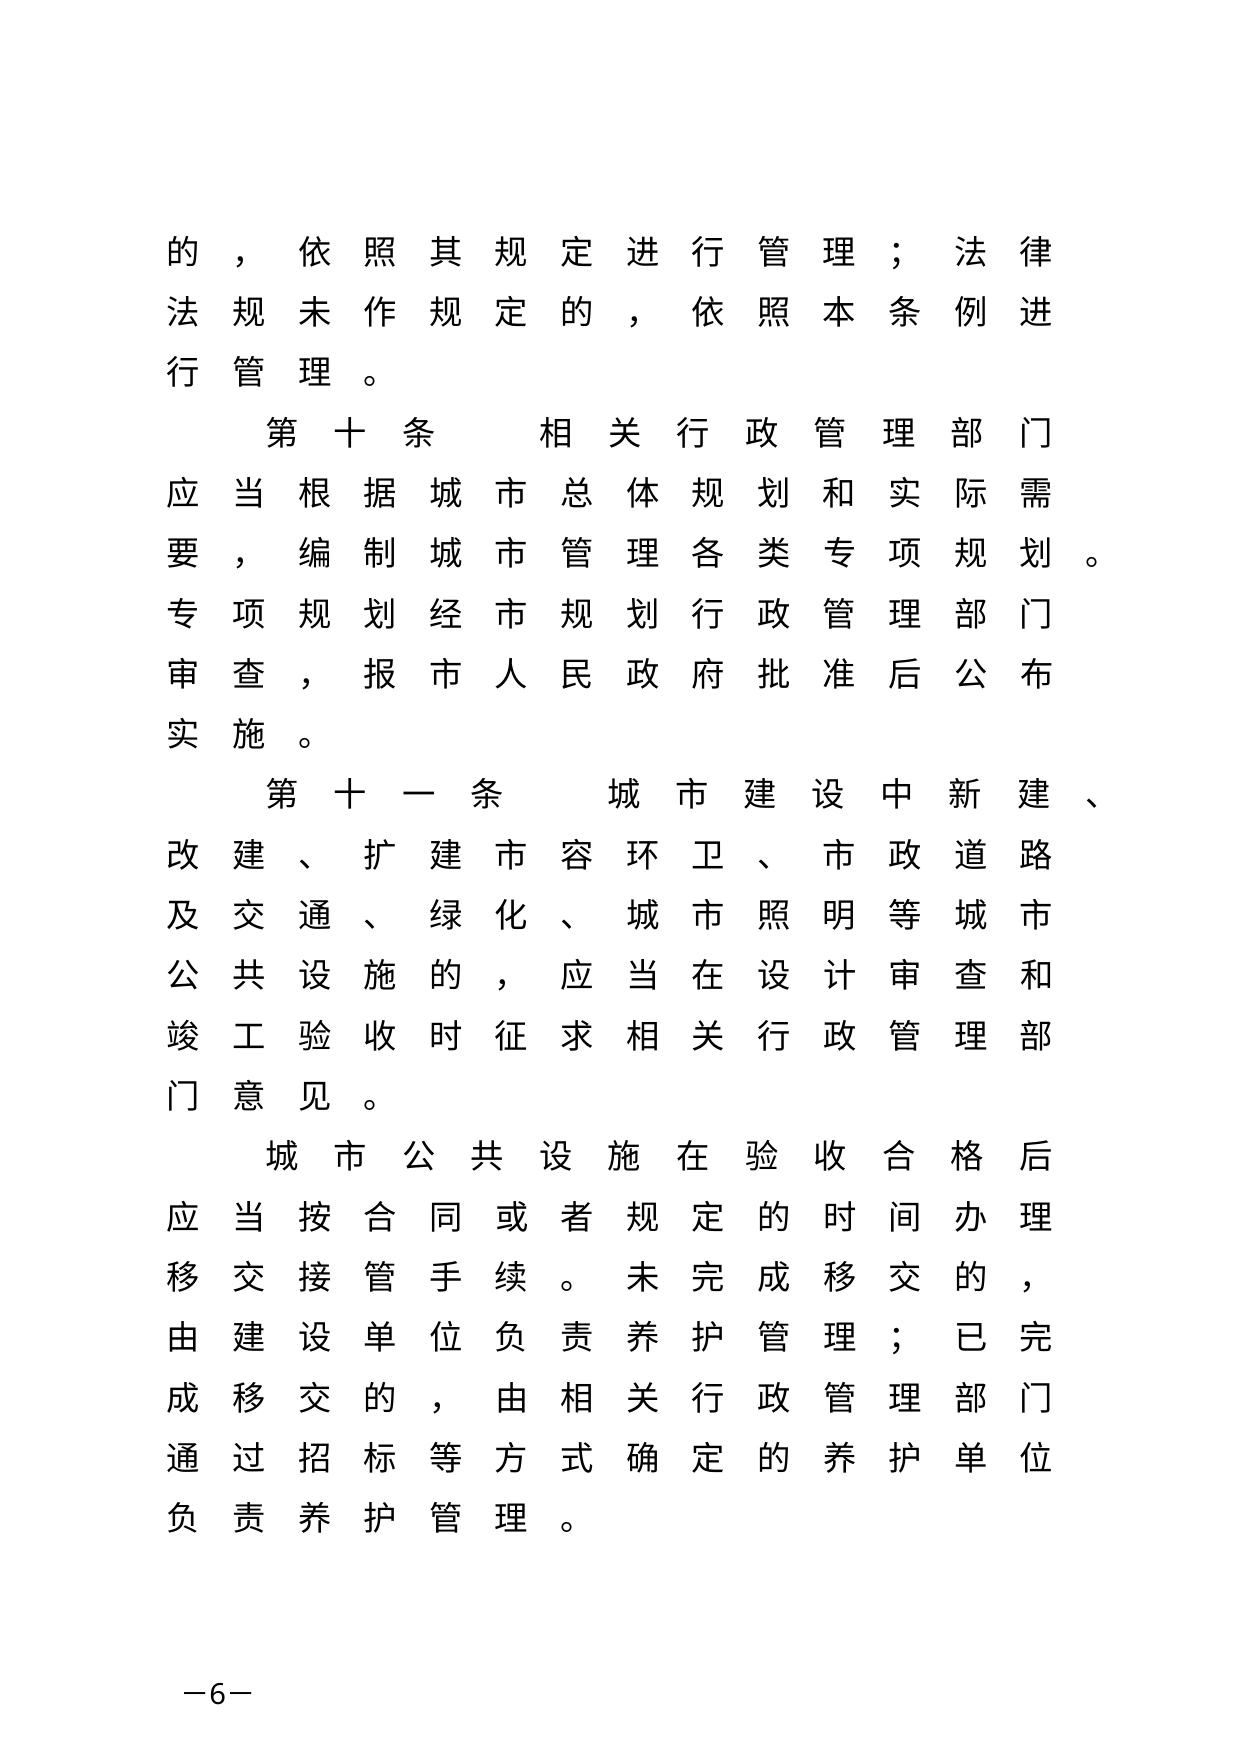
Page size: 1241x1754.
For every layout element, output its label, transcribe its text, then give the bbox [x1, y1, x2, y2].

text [167, 219, 1085, 400]
text 城市公共设施在验收合格后应当按合同或者规定的时间办理移交接管手续。未完成移交的，由建设单位负责养护管理；已完成移交的，由相关行政管理部门通过招标等方式确定的养护单位负责养护管理。 [167, 1124, 1085, 1546]
text 第十条 相关行政管理部门应当根据城市总体规划和实际需要，编制城市管理各类专项规划。专项规划经市规划行政管理部门审查，报市人民政府批准后公布实施。 [167, 400, 1085, 762]
text 第十一条 城市建设中新建、改建、扩建市容环卫、市政道路及交通、绿化、城市照明等城市公共设施的，应当在设计审查和竣工验收时征求相关行政管理部门意见。 [167, 762, 1085, 1124]
